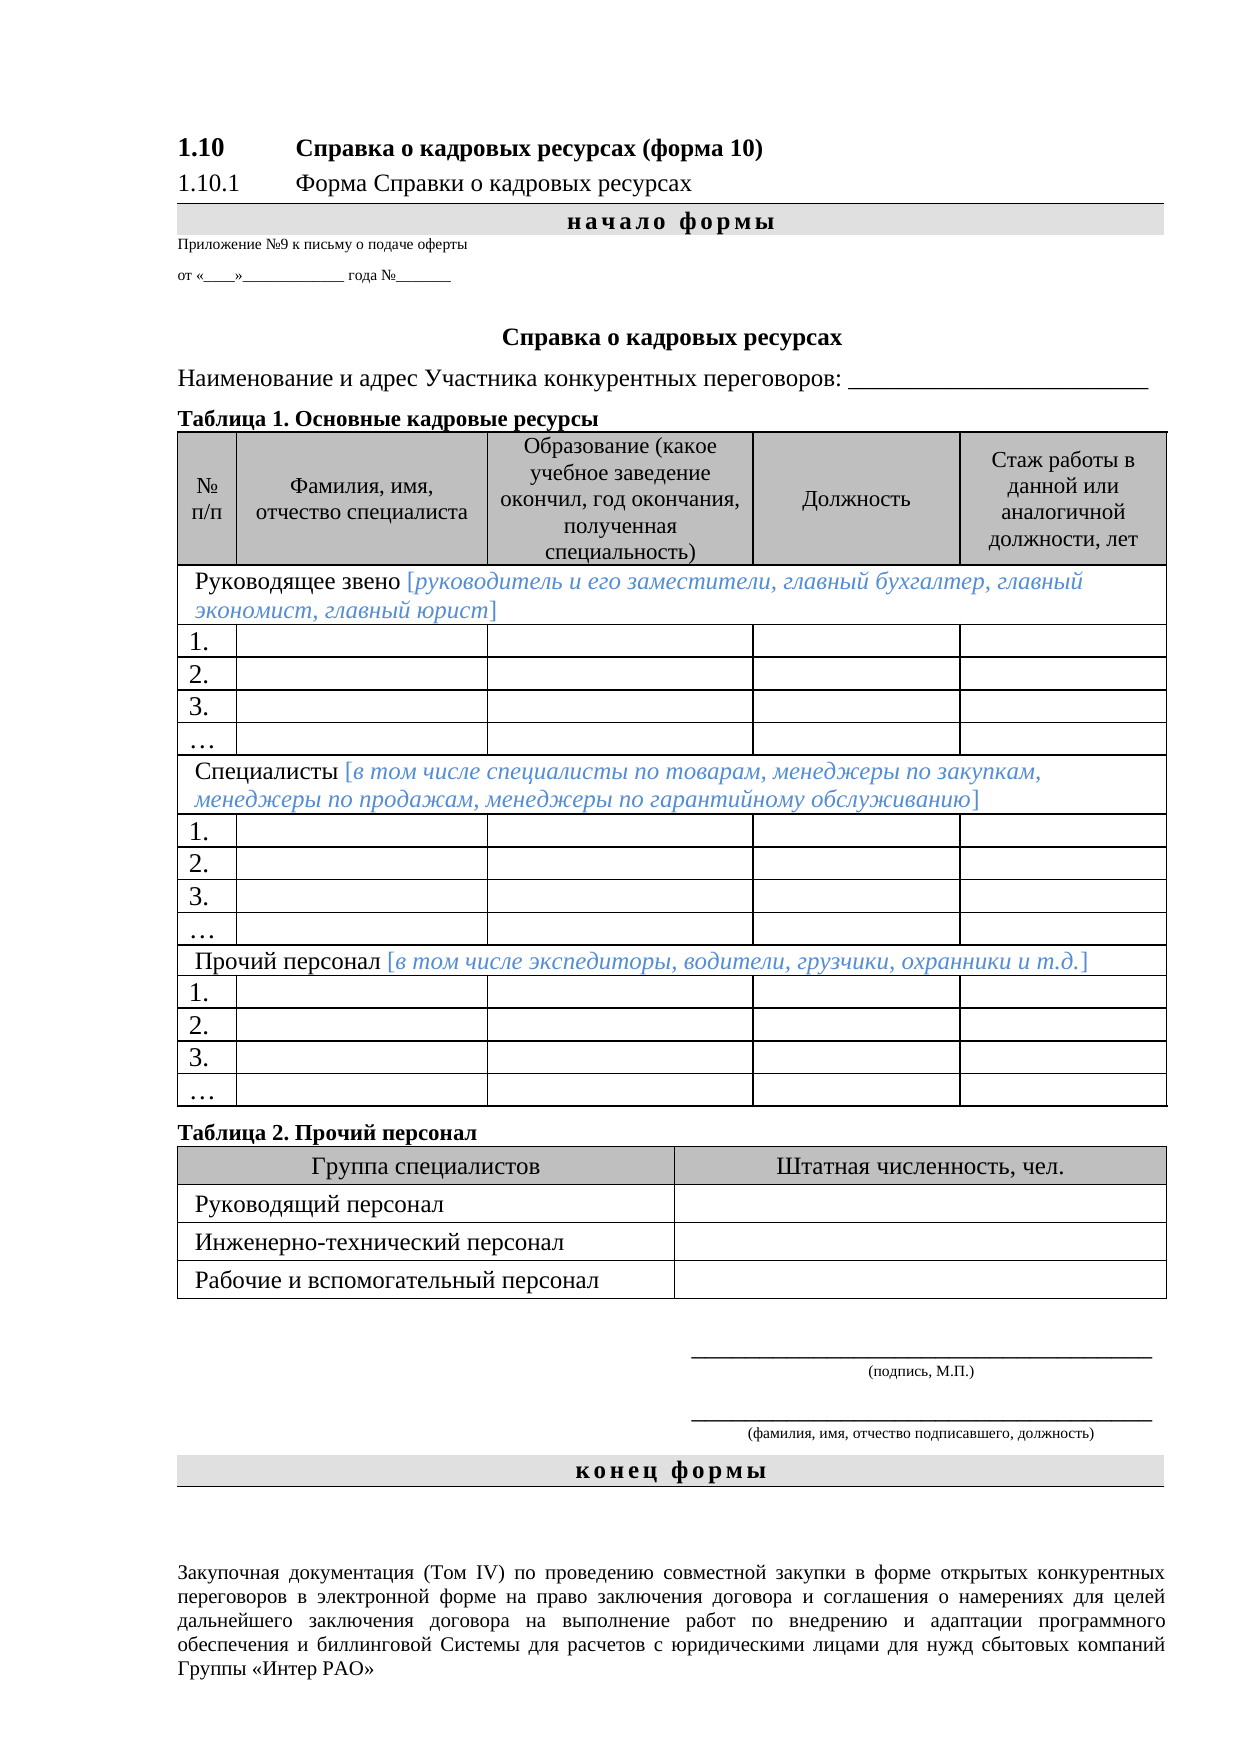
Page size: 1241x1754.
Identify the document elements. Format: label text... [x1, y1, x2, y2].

table_cell [178, 1009, 236, 1040]
table_cell Рабочие и вспомогательный персонал [178, 1261, 674, 1298]
table_header Должность [754, 433, 959, 564]
table_cell [754, 848, 959, 879]
text начало формы [177, 204, 1164, 235]
table_header Образование (какое учебное заведение окончил, год окончания, полученная специальность) [488, 433, 752, 564]
table_cell [237, 913, 487, 944]
table_cell [754, 880, 959, 911]
table_cell [178, 1042, 236, 1073]
table_cell [178, 976, 236, 1007]
table_cell [961, 913, 1166, 944]
table_cell [754, 691, 959, 722]
table_cell Прочий персонал [в том числе экспедиторы, водители, грузчики, охранники и т.д.] [178, 946, 1166, 974]
table_cell [178, 815, 236, 846]
table_cell [237, 815, 487, 846]
table_cell [488, 913, 752, 944]
table_cell [961, 1009, 1166, 1040]
text Таблица 2. Прочий персонал [177, 1119, 1167, 1146]
table_cell … [178, 1074, 236, 1105]
list Форма Справки о кадровых ресурсах [177, 168, 1167, 197]
table_cell [488, 1074, 752, 1105]
table_cell [178, 880, 236, 911]
table_cell [237, 1009, 487, 1040]
list Справка о кадровых ресурсах (форма 10) [177, 131, 1167, 162]
table_cell [237, 1074, 487, 1105]
table_cell [754, 723, 959, 754]
table_cell Специалисты [в том числе специалисты по товарам, менеджеры по закупкам, менеджеры по продажам, менеджеры по гарантийному обслуживанию] [178, 756, 1166, 813]
table_cell [754, 1009, 959, 1040]
table_cell [237, 723, 487, 754]
table_cell [961, 1074, 1166, 1105]
text Справка о кадровых ресурсах [177, 322, 1167, 351]
table_cell [237, 625, 487, 656]
table_header Фамилия, имя, отчество специалиста [237, 433, 487, 564]
table_cell [237, 976, 487, 1007]
table_header __________________________________ (подпись, М.П.) [679, 1299, 1163, 1393]
table_cell [754, 658, 959, 689]
table_cell [961, 976, 1166, 1007]
table_cell [754, 913, 959, 944]
table_cell [961, 848, 1166, 879]
table_header Штатная численность, чел. [675, 1147, 1166, 1184]
table_header Стаж работы в данной или аналогичной должности, лет [961, 433, 1166, 564]
table_cell [488, 880, 752, 911]
table_cell [178, 691, 236, 722]
table_cell [754, 1042, 959, 1073]
table_cell [961, 625, 1166, 656]
table_cell [961, 880, 1166, 911]
table_cell [961, 815, 1166, 846]
table_cell [961, 723, 1166, 754]
table_cell [488, 1009, 752, 1040]
table_header № п/п [178, 433, 236, 564]
table_cell [488, 848, 752, 879]
text Таблица 1. Основные кадровые ресурсы [177, 405, 1167, 431]
table_cell [237, 658, 487, 689]
table_cell [178, 848, 236, 879]
table_cell [237, 880, 487, 911]
table_cell [488, 658, 752, 689]
table_cell [488, 625, 752, 656]
text Приложение №9 к письму о подаче оферты от «____»_____________ года №_______ [177, 235, 1167, 297]
table_cell [237, 691, 487, 722]
table_cell Руководящее звено [руководитель и его заместители, главный бухгалтер, главный экономист, главный юрист] [178, 566, 1166, 623]
table_cell [675, 1223, 1166, 1260]
table_header Группа специалистов [178, 1147, 674, 1184]
table_cell [961, 691, 1166, 722]
table_cell Инженерно-технический персонал [178, 1223, 674, 1260]
table_cell [754, 815, 959, 846]
table_cell [961, 1042, 1166, 1073]
table_cell [961, 658, 1166, 689]
table_cell __________________________________ (фамилия, имя, отчество подписавшего, должность) [679, 1393, 1163, 1455]
table_cell [488, 976, 752, 1007]
table_cell [488, 815, 752, 846]
table_cell [488, 723, 752, 754]
table_cell [488, 691, 752, 722]
table_cell [754, 625, 959, 656]
table_cell [754, 976, 959, 1007]
table_cell [675, 1185, 1166, 1222]
table_cell [178, 625, 236, 656]
table_cell [178, 658, 236, 689]
table_cell [488, 1042, 752, 1073]
text конец формы [177, 1455, 1164, 1486]
table_cell [754, 1074, 959, 1105]
table_cell [237, 848, 487, 879]
text Наименование и адрес Участника конкурентных переговоров: ________________________ [177, 363, 1167, 392]
table_cell … [178, 723, 236, 754]
table_cell Руководящий персонал [178, 1185, 674, 1222]
table_cell … [178, 913, 236, 944]
table_cell [237, 1042, 487, 1073]
table_cell [675, 1261, 1166, 1298]
